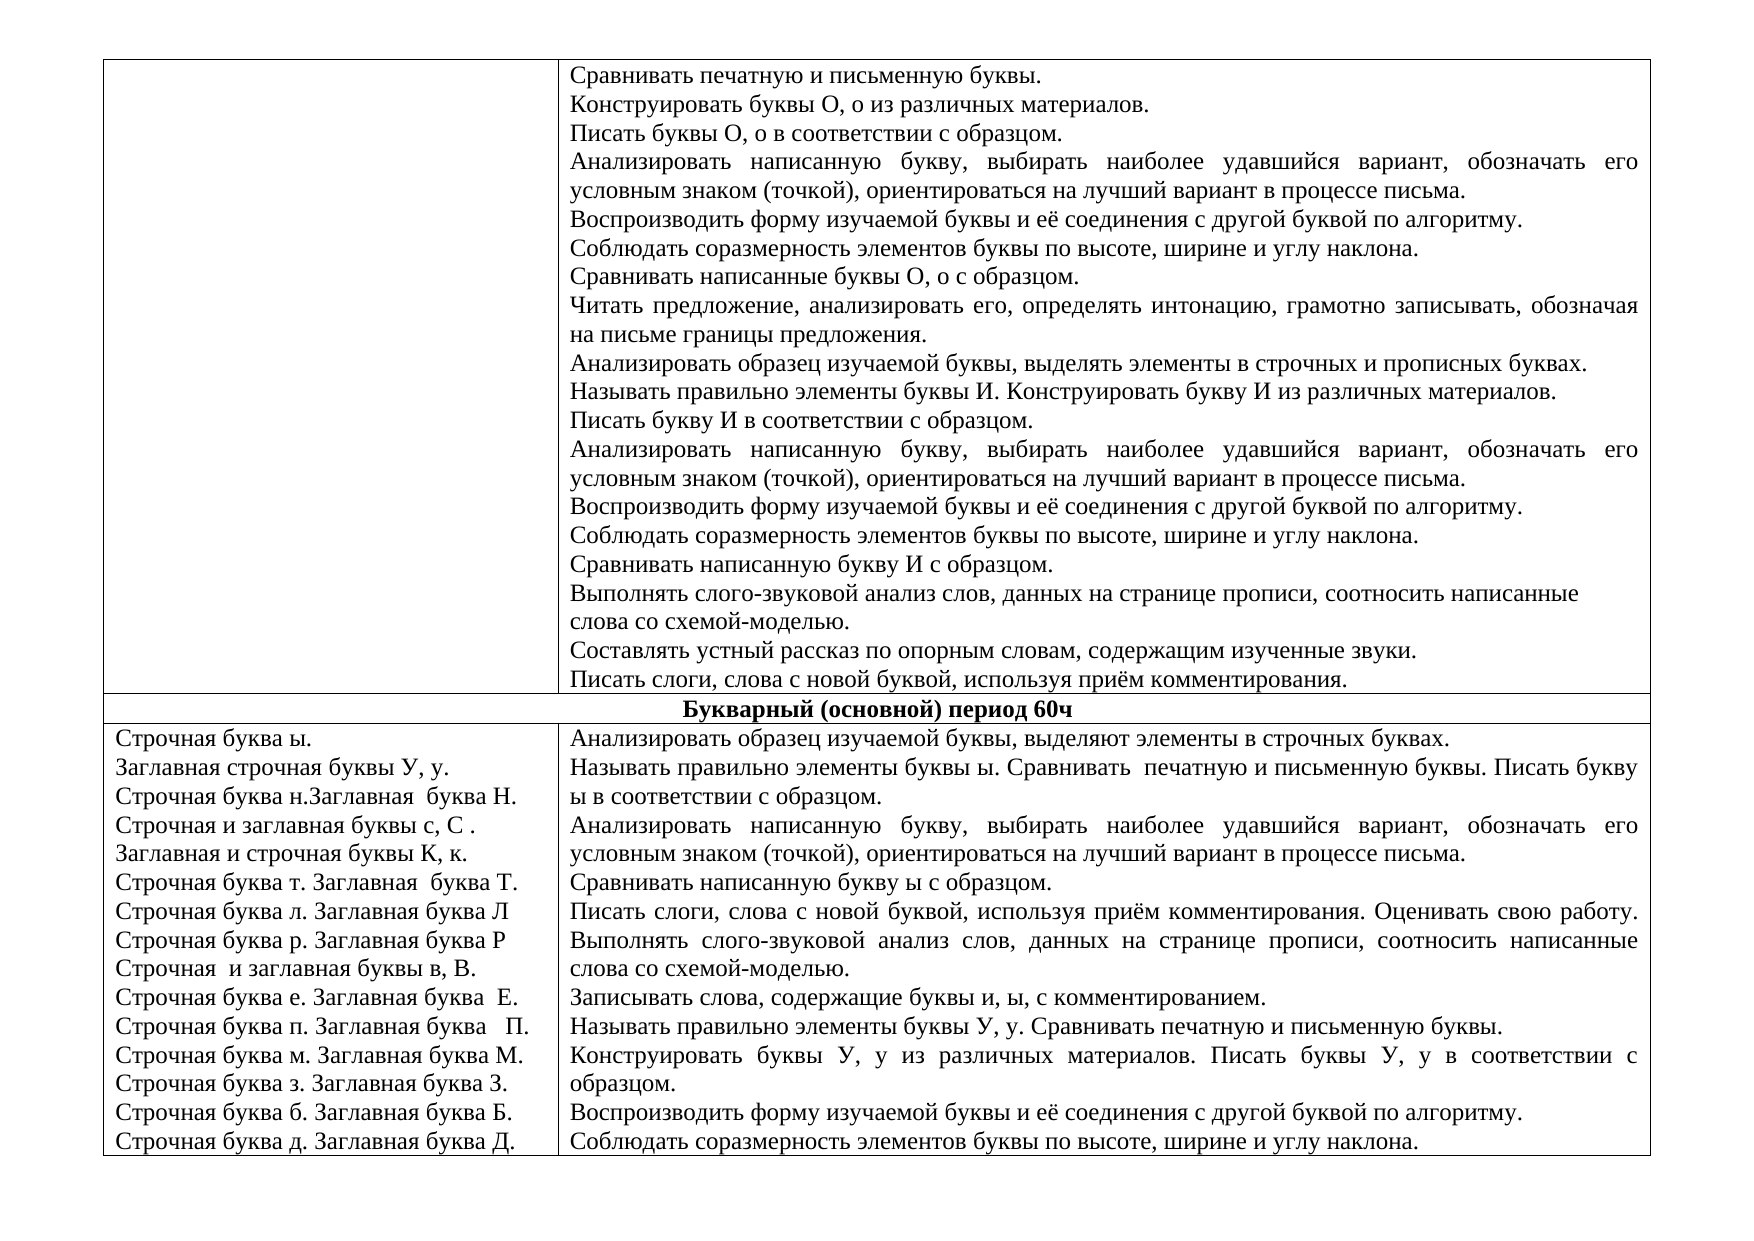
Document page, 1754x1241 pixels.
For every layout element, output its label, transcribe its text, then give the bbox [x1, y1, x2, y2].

table_cell Букварный (основной) период 60ч [104, 694, 1650, 722]
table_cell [104, 60, 558, 693]
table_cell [559, 60, 1650, 693]
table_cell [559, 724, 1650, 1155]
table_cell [104, 724, 558, 1155]
